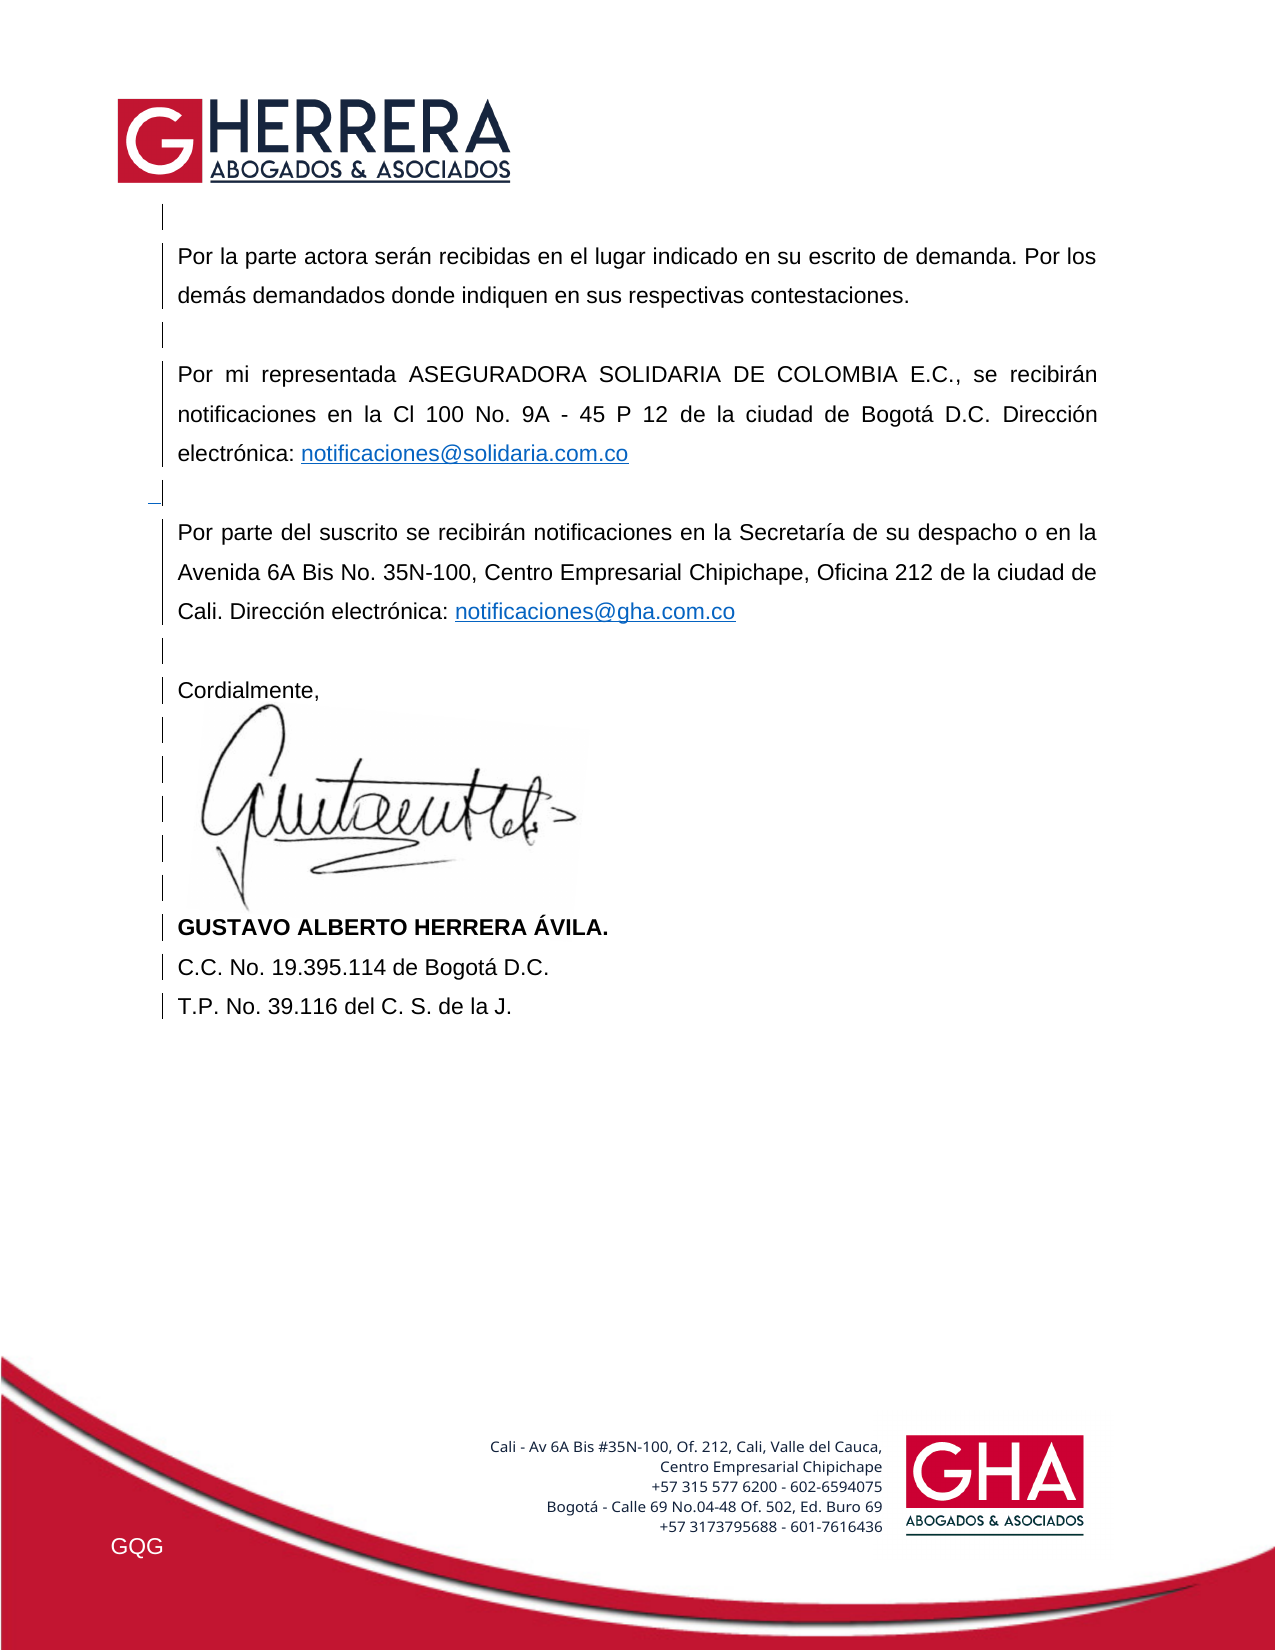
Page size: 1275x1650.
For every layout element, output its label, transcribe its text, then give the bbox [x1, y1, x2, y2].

text GUSTAVO ALBERTO HERRERA ÁVILA. [177, 914, 1098, 941]
text C.C. No. 19.395.114 de Bogotá D.C. [177, 954, 1098, 980]
picture [97, 75, 530, 206]
text Por mi representada ASEGURADORA SOLIDARIA DE COLOMBIA E.C., se recibirán notificaciones en la Cl 100 No. 9A - 45 P 12 de la ciudad de Bogotá D.C. Dirección electrónica: notificaciones@solidaria.com.co [177, 361, 1098, 467]
text T.P. No. 39.116 del C. S. de la J. [177, 993, 1098, 1019]
text Por la parte actora serán recibidas en el lugar indicado en su escrito de demanda. Por los demás demandados donde indiquen en sus respectivas contestaciones. [177, 243, 1098, 309]
picture [187, 704, 589, 914]
text Cordialmente, [177, 677, 1098, 704]
text Por parte del suscrito se recibirán notificaciones en la Secretaría de su despacho o en la Avenida 6A Bis No. 35N-100, Centro Empresarial Chipichape, Oficina 212 de la ciudad de Cali. Dirección electrónica: notificaciones@gha.com.co [177, 519, 1098, 625]
picture [0, 1343, 1275, 1650]
